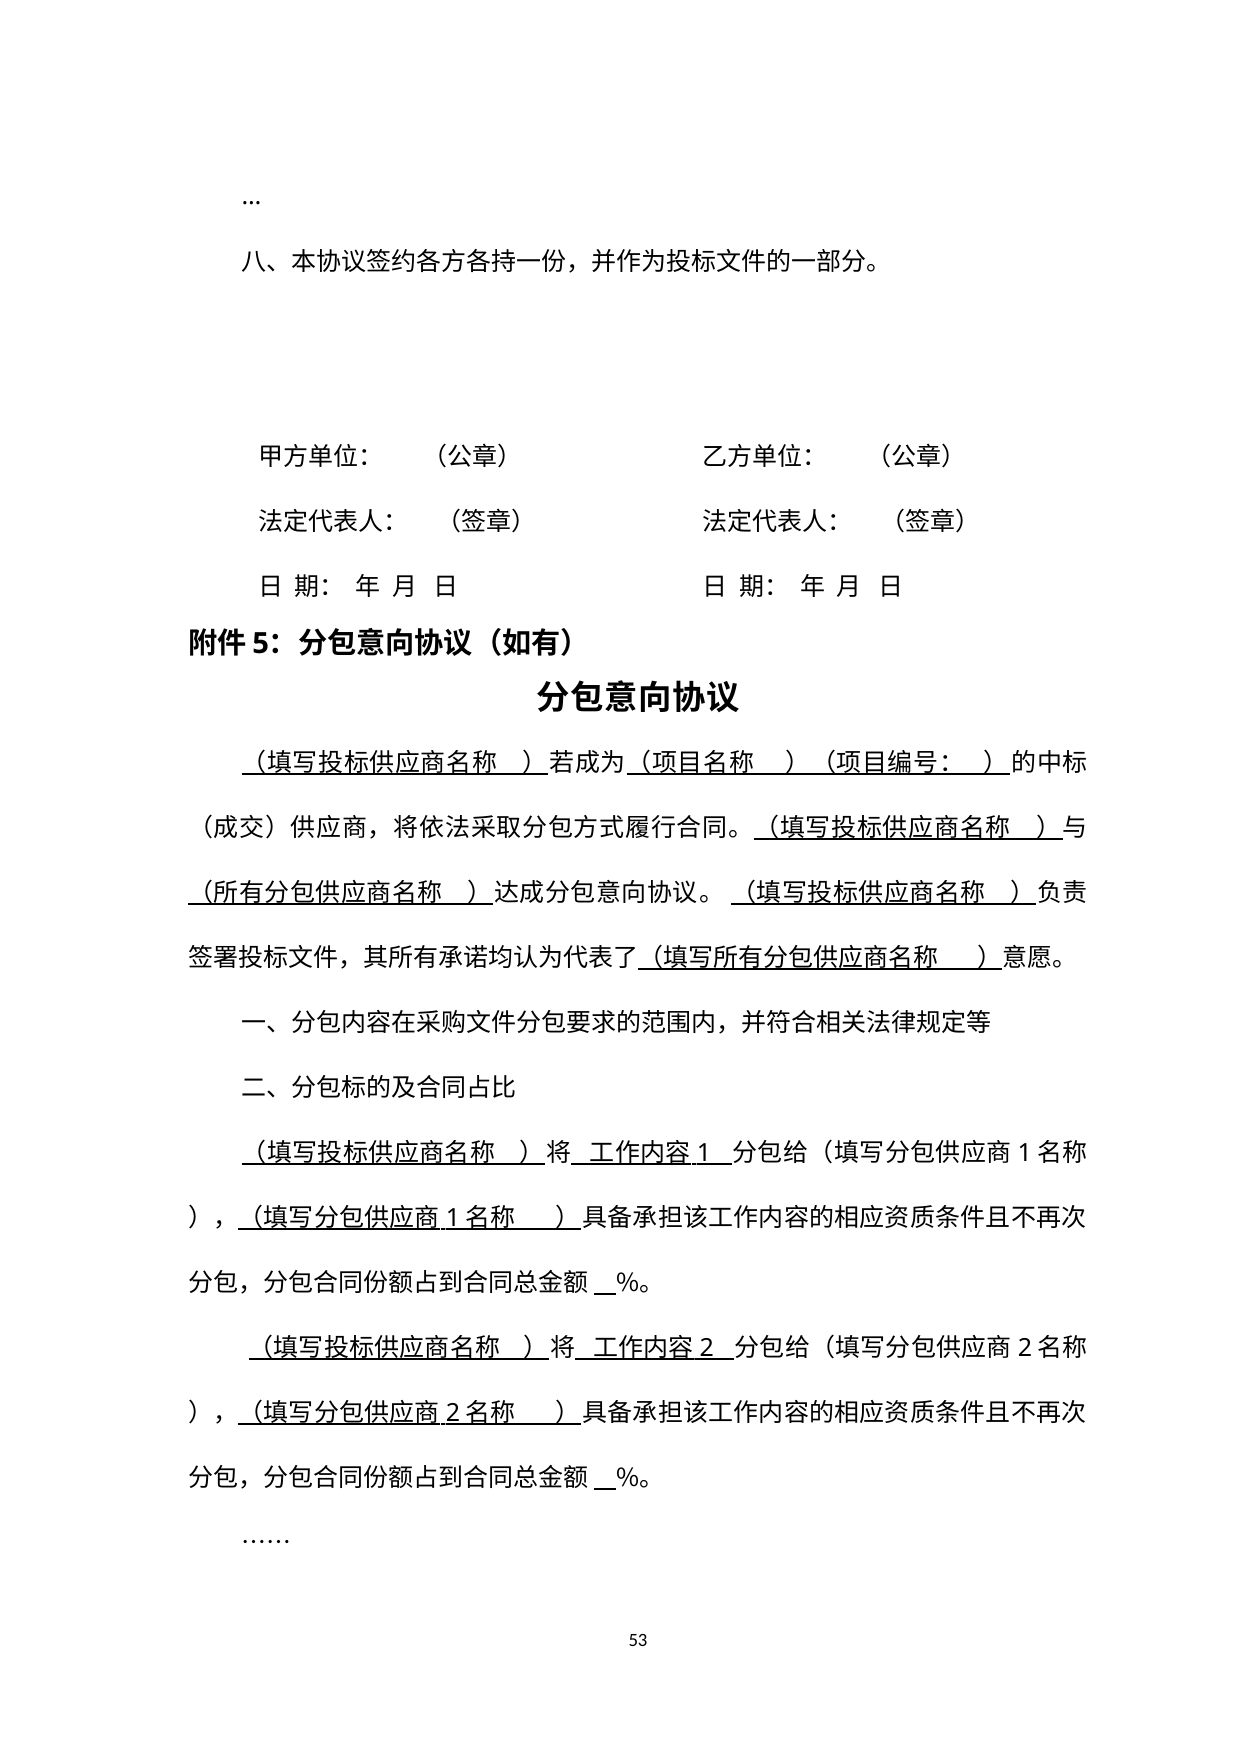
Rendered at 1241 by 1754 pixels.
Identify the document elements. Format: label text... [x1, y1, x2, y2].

text （填写投标供应商名称 ）将 工作内容1 分包给（填写分包供应商1名称 ），（填写分包供应商1名称 ）具备承担该工作内容的相应资质条件且不再次分包，分包合同份额占到合同总金额 %。 [188, 1118, 1088, 1313]
text 二、分包标的及合同占比 [188, 1053, 1088, 1118]
text 附件5：分包意向协议（如有） [188, 617, 1088, 663]
table_header 乙方单位： （公章） 法定代表人： （签章） 日 期： 年 月 日 [638, 422, 1082, 617]
text … [188, 162, 1088, 227]
table_header 甲方单位： （公章） 法定代表人： （签章） 日 期： 年 月 日 [194, 422, 638, 617]
text 八、本协议签约各方各持一份，并作为投标文件的一部分。 [188, 227, 1088, 292]
text …… [238, 1508, 1088, 1573]
text （填写投标供应商名称 ）将 工作内容2 分包给（填写分包供应商2名称 ），（填写分包供应商2名称 ）具备承担该工作内容的相应资质条件且不再次分包，分包合同份额占到合同总金额 %。 [188, 1313, 1088, 1508]
text 一、分包内容在采购文件分包要求的范围内，并符合相关法律规定等 [188, 988, 1088, 1053]
text （填写投标供应商名称 ）若成为（项目名称 ）（项目编号： ）的中标（成交）供应商，将依法采取分包方式履行合同。（填写投标供应商名称 ）与（所有分包供应商名称 ）达成分包意向协议。 （填写投标供应商名称 ）负责签署投标文件，其所有承诺均认为代表了（填写所有分包供应商名称 ）意愿。 [188, 728, 1088, 988]
text 分包意向协议 [188, 663, 1088, 728]
